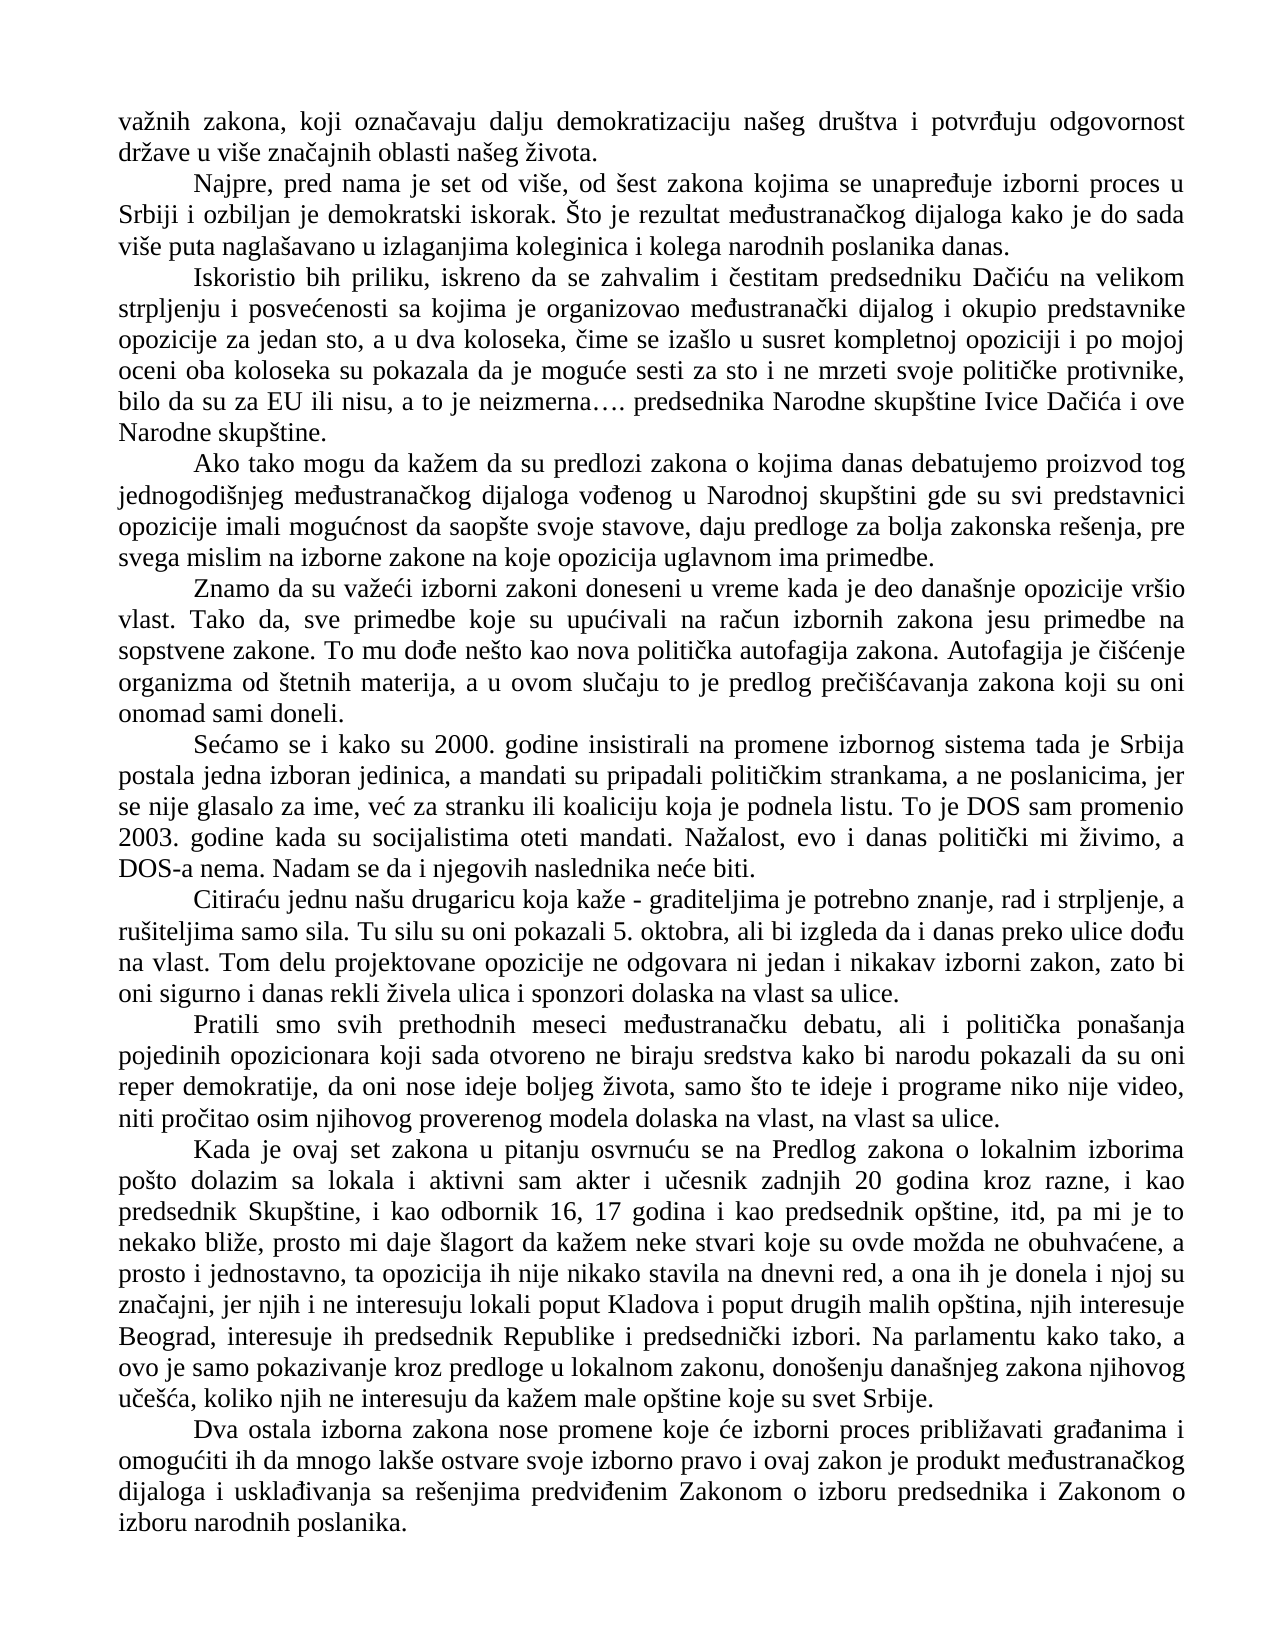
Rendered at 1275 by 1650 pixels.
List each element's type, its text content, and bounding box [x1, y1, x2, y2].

text Pratili smo svih prethodnih meseci međustranačku debatu, ali i politička ponašanja pojedinih opozicionara koji sada otvoreno ne biraju sredstva kako bi narodu pokazali da su oni reper demokratije, da oni nose ideje boljeg života, samo što te ideje i programe niko nije video, niti pročitao osim njihovog proverenog modela dolaska na vlast, na vlast sa ulice. [118, 1008, 1186, 1133]
text Ako tako mogu da kažem da su predlozi zakona o kojima danas debatujemo proizvod tog jednogodišnjeg međustranačkog dijaloga vođenog u Narodnoj skupštini gde su svi predstavnici opozicije imali mogućnost da saopšte svoje stavove, daju predloge za bolja zakonska rešenja, pre svega mislim na izborne zakone na koje opozicija uglavnom ima primedbe. [118, 448, 1186, 572]
text Sećamo se i kako su 2000. godine insistirali na promene izbornog sistema tada je Srbija postala jedna izboran jedinica, a mandati su pripadali političkim strankama, a ne poslanicima, jer se nije glasalo za ime, već za stranku ili koaliciju koja je podnela listu. To je DOS sam promenio 2003. godine kada su socijalistima oteti mandati. Nažalost, evo i danas politički mi živimo, a DOS-a nema. Nadam se da i njegovih naslednika neće biti. [118, 728, 1186, 884]
text Citiraću jednu našu drugaricu koja kaže - graditeljima je potrebno znanje, rad i strpljenje, a rušiteljima samo sila. Tu silu su oni pokazali 5. oktobra, ali bi izgleda da i danas preko ulice dođu na vlast. Tom delu projektovane opozicije ne odgovara ni jedan i nikakav izborni zakon, zato bi oni sigurno i danas rekli živela ulica i sponzori dolaska na vlast sa ulice. [118, 884, 1186, 1008]
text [118, 105, 1186, 167]
text Iskoristio bih priliku, iskreno da se zahvalim i čestitam predsedniku Dačiću na velikom strpljenju i posvećenosti sa kojima je organizovao međustranački dijalog i okupio predstavnike opozicije za jedan sto, a u dva koloseka, čime se izašlo u susret kompletnoj opoziciji i po mojoj oceni oba koloseka su pokazala da je moguće sesti za sto i ne mrzeti svoje političke protivnike, bilo da su za EU ili nisu, a to je neizmerna…. predsednika Narodne skupštine Ivice Dačića i ove Narodne skupštine. [118, 261, 1186, 448]
text Najpre, pred nama je set od više, od šest zakona kojima se unapređuje izborni proces u Srbiji i ozbiljan je demokratski iskorak. Što je rezultat međustranačkog dijaloga kako je do sada više puta naglašavano u izlaganjima koleginica i kolega narodnih poslanika danas. [118, 167, 1186, 261]
text Kada je ovaj set zakona u pitanju osvrnuću se na Predlog zakona o lokalnim izborima pošto dolazim sa lokala i aktivni sam akter i učesnik zadnjih 20 godina kroz razne, i kao predsednik Skupštine, i kao odbornik 16, 17 godina i kao predsednik opštine, itd, pa mi je to nekako bliže, prosto mi daje šlagort da kažem neke stvari koje su ovde možda ne obuhvaćene, a prosto i jednostavno, ta opozicija ih nije nikako stavila na dnevni red, a ona ih je donela i njoj su značajni, jer njih i ne interesuju lokali poput Kladova i poput drugih malih opština, njih interesuje Beograd, interesuje ih predsednik Republike i predsednički izbori. Na parlamentu kako tako, a ovo je samo pokazivanje kroz predloge u lokalnom zakonu, donošenju današnjeg zakona njihovog učešća, koliko njih ne interesuju da kažem male opštine koje su svet Srbije. [118, 1133, 1186, 1413]
text Dva ostala izborna zakona nose promene koje će izborni proces približavati građanima i omogućiti ih da mnogo lakše ostvare svoje izborno pravo i ovaj zakon je produkt međustranačkog dijaloga i usklađivanja sa rešenjima predviđenim Zakonom o izboru predsednika i Zakonom o izboru narodnih poslanika. [118, 1413, 1186, 1538]
text Znamo da su važeći izborni zakoni doneseni u vreme kada je deo današnje opozicije vršio vlast. Tako da, sve primedbe koje su upućivali na račun izbornih zakona jesu primedbe na sopstvene zakone. To mu dođe nešto kao nova politička autofagija zakona. Autofagija je čišćenje organizma od štetnih materija, a u ovom slučaju to je predlog prečišćavanja zakona koji su oni onomad sami doneli. [118, 572, 1186, 728]
